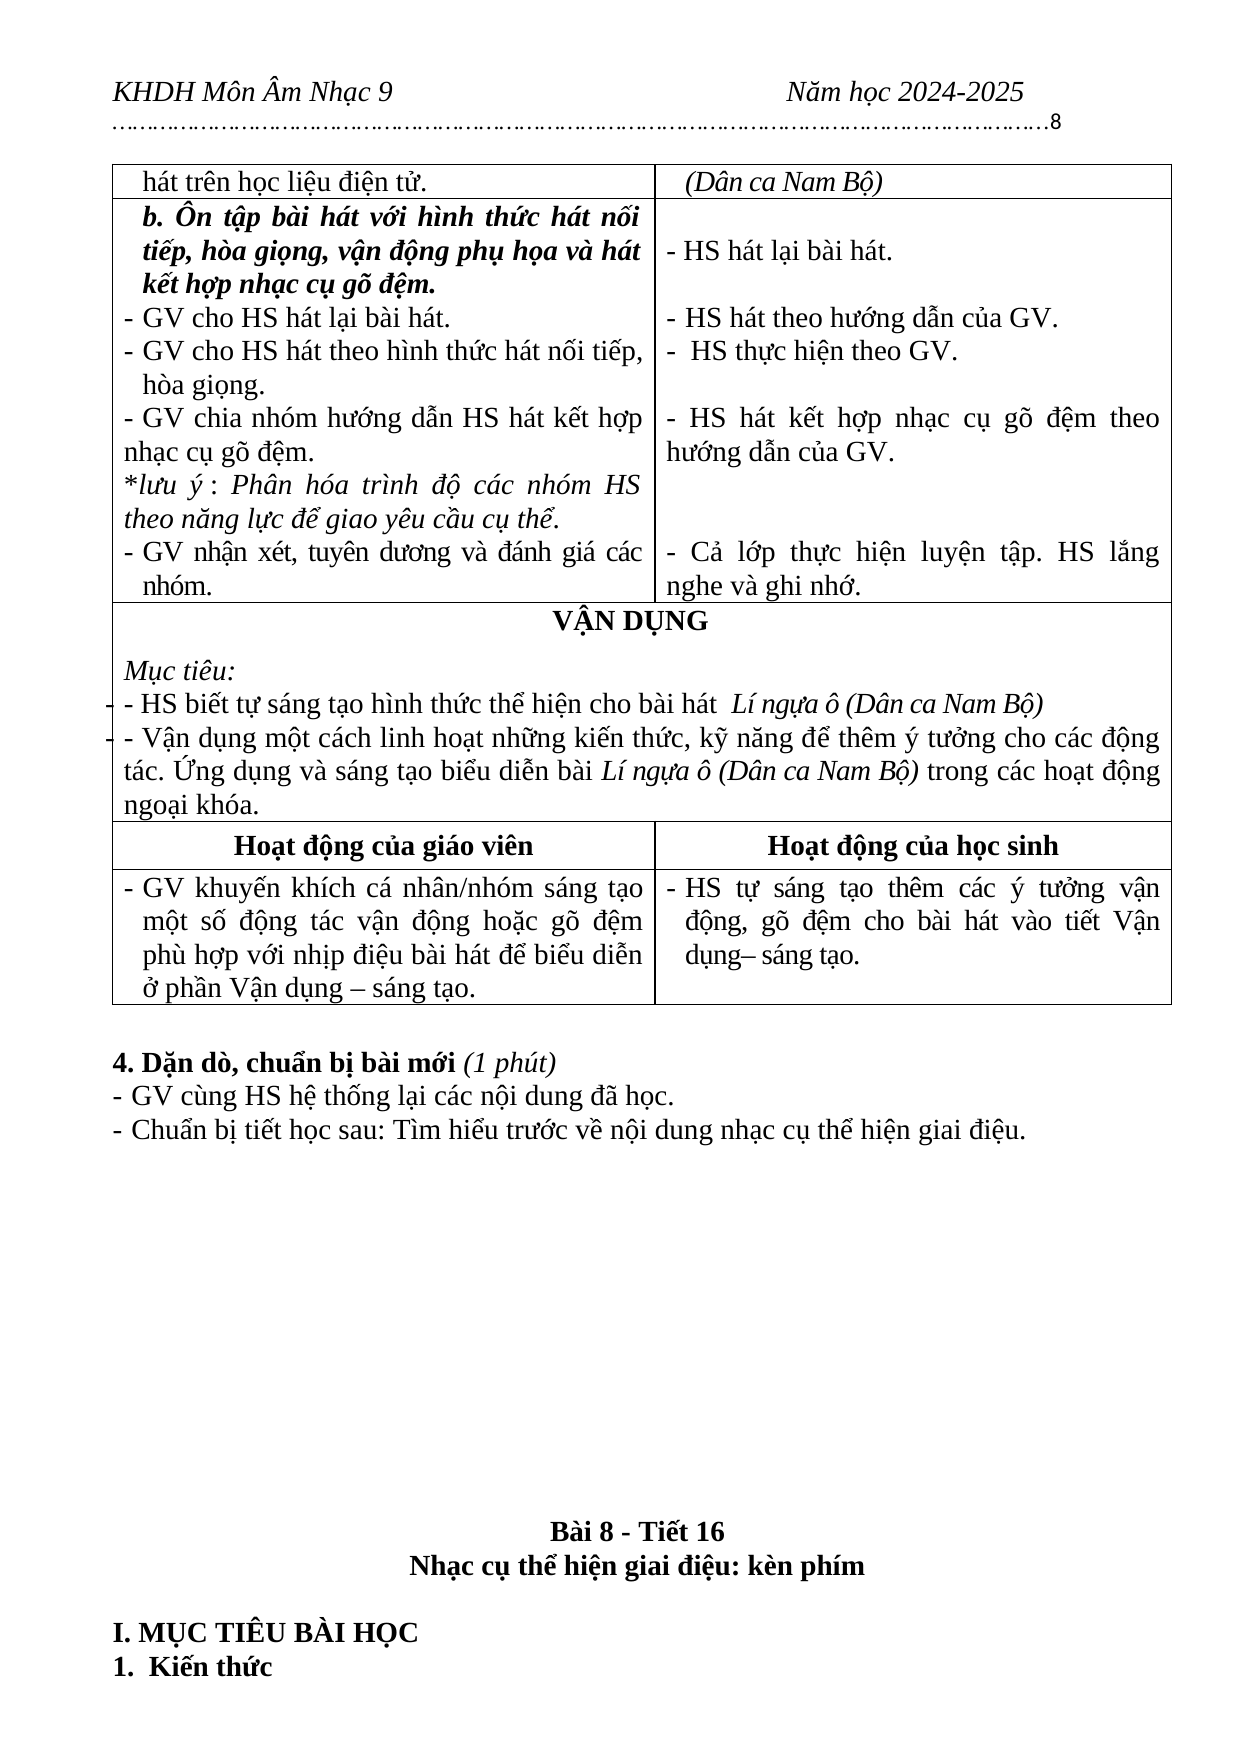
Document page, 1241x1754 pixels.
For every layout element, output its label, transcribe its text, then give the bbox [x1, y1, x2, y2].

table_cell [113, 165, 654, 198]
text 1. Kiến thức [112, 1649, 1162, 1682]
text 4. Dặn dò, chuẩn bị bài mới (1 phút) [112, 1045, 1162, 1078]
table_cell GV khuyến khích cá nhân/nhóm sáng tạo một số động tác vận động hoặc gõ đệm phù hợp với nhịp điệu bài hát để biểu diễn ở phần Vận dụng – sáng tạo. [113, 870, 654, 1004]
table_cell VẬN DỤNG Mục tiêu: - HS biết tự sáng tạo hình thức thể hiện cho bài hát Lí ngựa ô (Dân ca Nam Bộ) - Vận dụng một cách linh hoạt những kiến thức, kỹ năng để thêm ý tưởng cho các động tác. Ứng dụng và sáng tạo biểu diễn bài Lí ngựa ô (Dân ca Nam Bộ) trong các hoạt động ngoại khóa. [113, 603, 1171, 821]
table_cell b. Ôn tập bài hát với hình thức hát nối tiếp, hòa giọng, vận động phụ họa và hát kết hợp nhạc cụ gõ đệm. GV cho HS hát lại bài hát. GV cho HS hát theo hình thức hát nối tiếp, hòa giọng. - GV chia nhóm hướng dẫn HS hát kết hợp nhạc cụ gõ đệm. *lưu ý : Phân hóa trình độ các nhóm HS theo năng lực để giao yêu cầu cụ thể. GV nhận xét, tuyên dương và đánh giá các nhóm. [113, 199, 654, 602]
text Nhạc cụ thể hiện giai điệu: kèn phím [112, 1548, 1162, 1582]
table_cell Hoạt động của học sinh [656, 822, 1171, 869]
list GV cùng HS hệ thống lại các nội dung đã học. [112, 1078, 1162, 1112]
table_cell - HS hát lại bài hát. HS hát theo hướng dẫn của GV. - HS thực hiện theo GV. - HS hát kết hợp nhạc cụ gõ đệm theo hướng dẫn của GV. - Cả lớp thực hiện luyện tập. HS lắng nghe và ghi nhớ. [656, 199, 1171, 602]
text I. MỤC TIÊU BÀI HỌC [112, 1615, 1162, 1649]
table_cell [656, 165, 1171, 198]
text Bài 8 - Tiết 16 [112, 1514, 1162, 1548]
table_cell Hoạt động của giáo viên [113, 822, 654, 869]
list Chuẩn bị tiết học sau: Tìm hiểu trước về nội dung nhạc cụ thể hiện giai điệu. [112, 1112, 1162, 1146]
table_cell HS tự sáng tạo thêm các ý tưởng vận động, gõ đệm cho bài hát vào tiết Vận dụng– sáng tạo. [656, 870, 1171, 1004]
